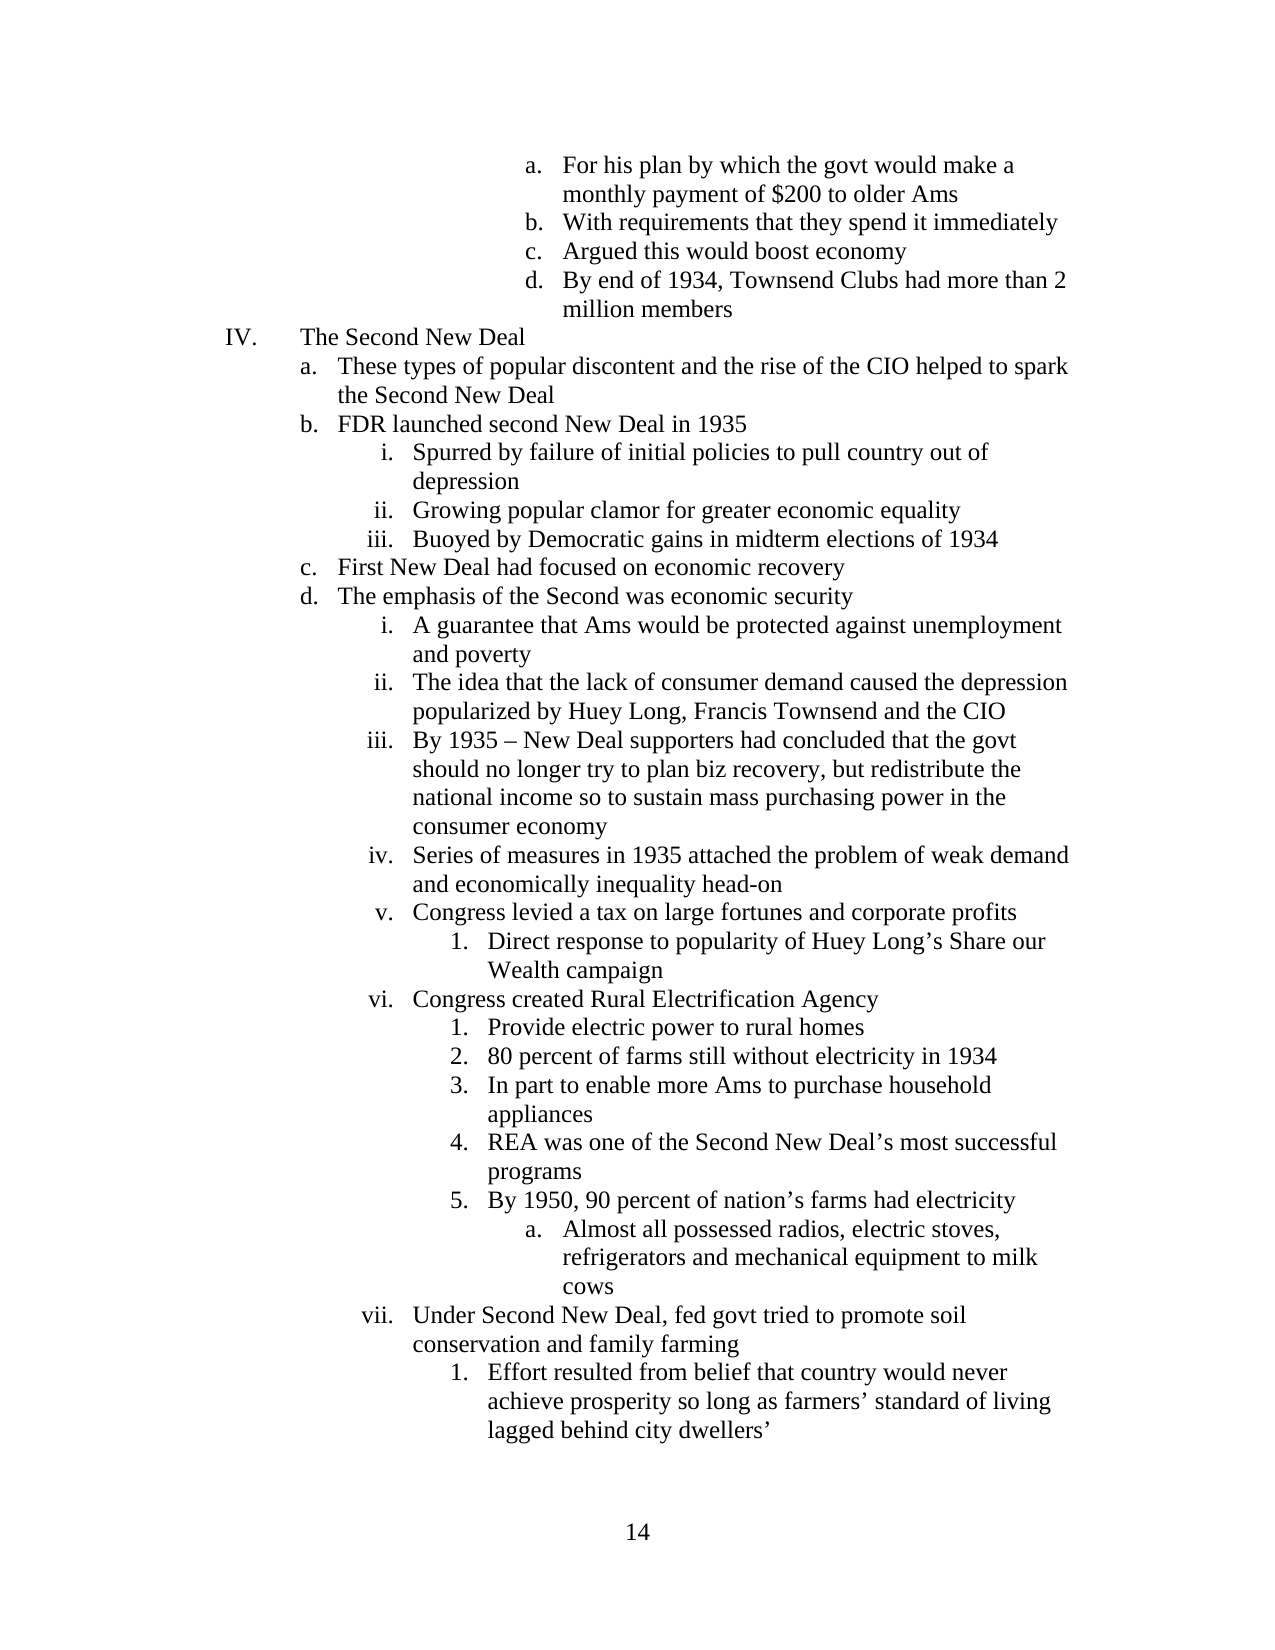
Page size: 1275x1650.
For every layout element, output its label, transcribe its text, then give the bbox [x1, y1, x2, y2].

list Direct response to popularity of Huey Long’s Share our Wealth campaign [450, 926, 1087, 984]
list Series of measures in 1935 attached the problem of weak demand and economically inequality head-on [394, 840, 1087, 897]
list By end of 1934, Townsend Clubs had more than 2 million members [525, 265, 1087, 322]
list REA was one of the Second New Deal’s most successful programs [450, 1127, 1087, 1185]
list Argued this would boost economy [525, 236, 1087, 265]
list FDR launched second New Deal in 1935 [300, 409, 1087, 437]
list The idea that the lack of consumer demand caused the depression popularized by Huey Long, Francis Townsend and the CIO [394, 667, 1087, 725]
list First New Deal had focused on economic recovery [300, 552, 1087, 581]
list The Second New Deal [225, 322, 1087, 351]
list Buoyed by Democratic gains in midterm elections of 1934 [394, 524, 1087, 552]
list By 1935 – New Deal supporters had concluded that the govt should no longer try to plan biz recovery, but redistribute the national income so to sustain mass purchasing power in the consumer economy [394, 725, 1087, 840]
list Congress levied a tax on large fortunes and corporate profits [394, 897, 1087, 926]
list By 1950, 90 percent of nation’s farms had electricity [450, 1185, 1087, 1214]
list Under Second New Deal, fed govt tried to promote soil conservation and family farming [394, 1300, 1087, 1357]
list These types of popular discontent and the rise of the CIO helped to spark the Second New Deal [300, 351, 1087, 409]
list With requirements that they spend it immediately [525, 207, 1087, 236]
list Spurred by failure of initial policies to pull country out of depression [394, 437, 1087, 495]
list Growing popular clamor for greater economic equality [394, 495, 1087, 524]
list Congress created Rural Electrification Agency [394, 984, 1087, 1012]
list Effort resulted from belief that country would never achieve prosperity so long as farmers’ standard of living lagged behind city dwellers’ [450, 1357, 1087, 1444]
list A guarantee that Ams would be protected against unemployment and poverty [394, 610, 1087, 667]
list Almost all possessed radios, electric stoves, refrigerators and mechanical equipment to milk cows [525, 1214, 1087, 1300]
list 80 percent of farms still without electricity in 1934 [450, 1041, 1087, 1070]
list The emphasis of the Second was economic security [300, 581, 1087, 610]
list For his plan by which the govt would make a monthly payment of $200 to older Ams [525, 150, 1087, 207]
list In part to enable more Ams to purchase household appliances [450, 1070, 1087, 1127]
list Provide electric power to rural homes [450, 1012, 1087, 1041]
